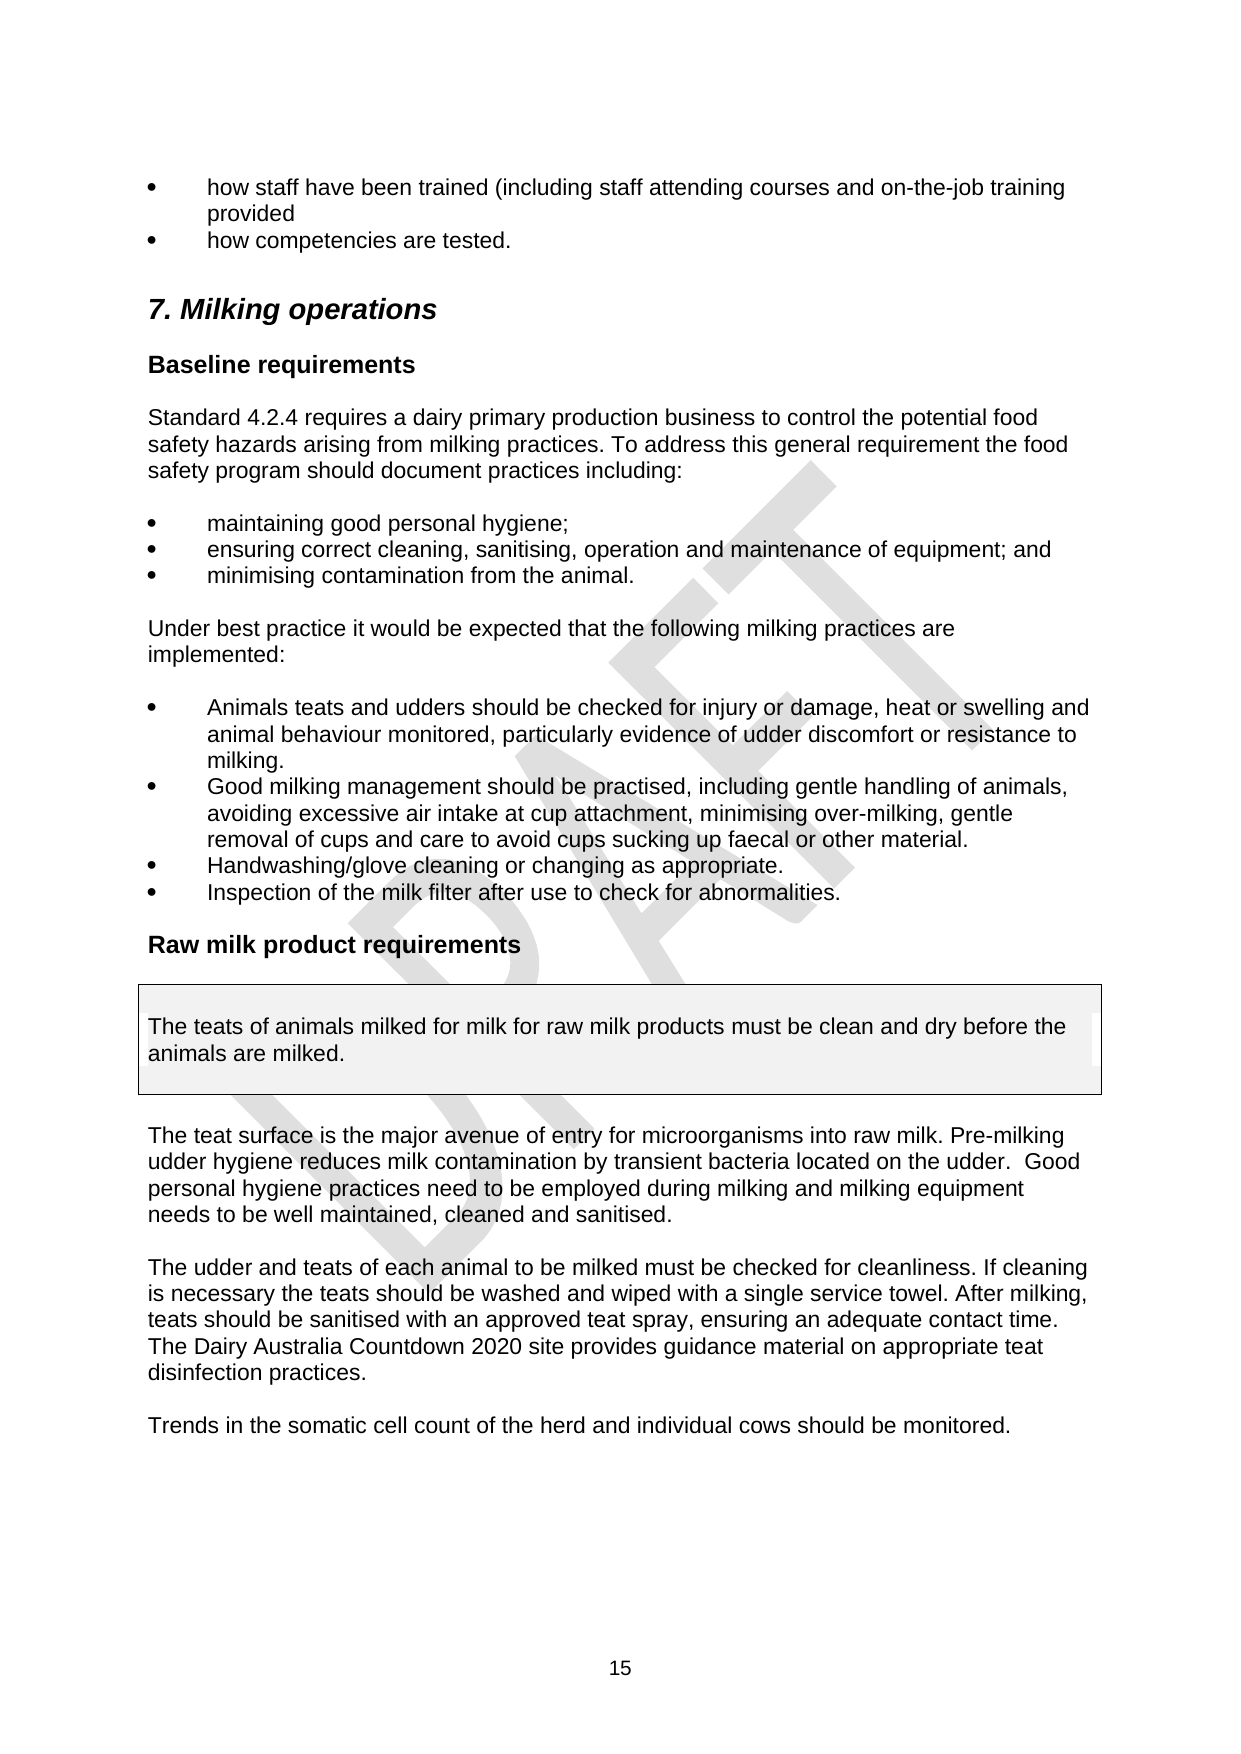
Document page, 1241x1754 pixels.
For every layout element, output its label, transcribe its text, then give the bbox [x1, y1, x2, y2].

text Inspection of the milk filter after use to check for abnormalities. [148, 879, 1092, 905]
text ensuring correct cleaning, sanitising, operation and maintenance of equipment; and [148, 536, 1092, 562]
text Good milking management should be practised, including gentle handling of animals, avoiding excessive air intake at cup attachment, minimising over-milking, gentle removal of cups and care to avoid cups sucking up faecal or other material. [148, 773, 1092, 852]
text Handwashing/glove cleaning or changing as appropriate. [148, 852, 1092, 879]
subtitle Raw milk product requirements [148, 930, 1092, 959]
text Under best practice it would be expected that the following milking practices are implemented: [148, 615, 1092, 668]
text Trends in the somatic cell count of the herd and individual cows should be monitored. [148, 1412, 1092, 1438]
subtitle Baseline requirements [148, 351, 1092, 379]
subtitle 7. Milking operations [148, 292, 1092, 326]
text minimising contamination from the animal. [148, 562, 1092, 589]
text The teat surface is the major avenue of entry for microorganisms into raw milk. Pre-milking udder hygiene reduces milk contamination by transient bacteria located on the udder. Good personal hygiene practices need to be employed during milking and milking equipment needs to be well maintained, cleaned and sanitised. [148, 1122, 1092, 1227]
text Standard 4.2.4 requires a dairy primary production business to control the potential food safety hazards arising from milking practices. To address this general requirement the food safety program should document practices including: [148, 404, 1092, 483]
text The udder and teats of each animal to be milked must be checked for cleanliness. If cleaning is necessary the teats should be washed and wiped with a single service towel. After milking, teats should be sanitised with an approved teat spray, ensuring an adequate contact time. The Dairy Australia Countdown 2020 site provides guidance material on appropriate teat disinfection practices. [148, 1253, 1092, 1385]
text maintaining good personal hygiene; [148, 510, 1092, 536]
text The teats of animals milked for milk for raw milk products must be clean and dry before the animals are milked. [148, 1013, 1092, 1063]
text how staff have been trained (including staff attending courses and on-the-job training provided [148, 174, 1092, 227]
text Animals teats and udders should be checked for injury or damage, heat or swelling and animal behaviour monitored, particularly evidence of udder discomfort or resistance to milking. [148, 694, 1092, 773]
text how competencies are tested. [148, 227, 1092, 253]
